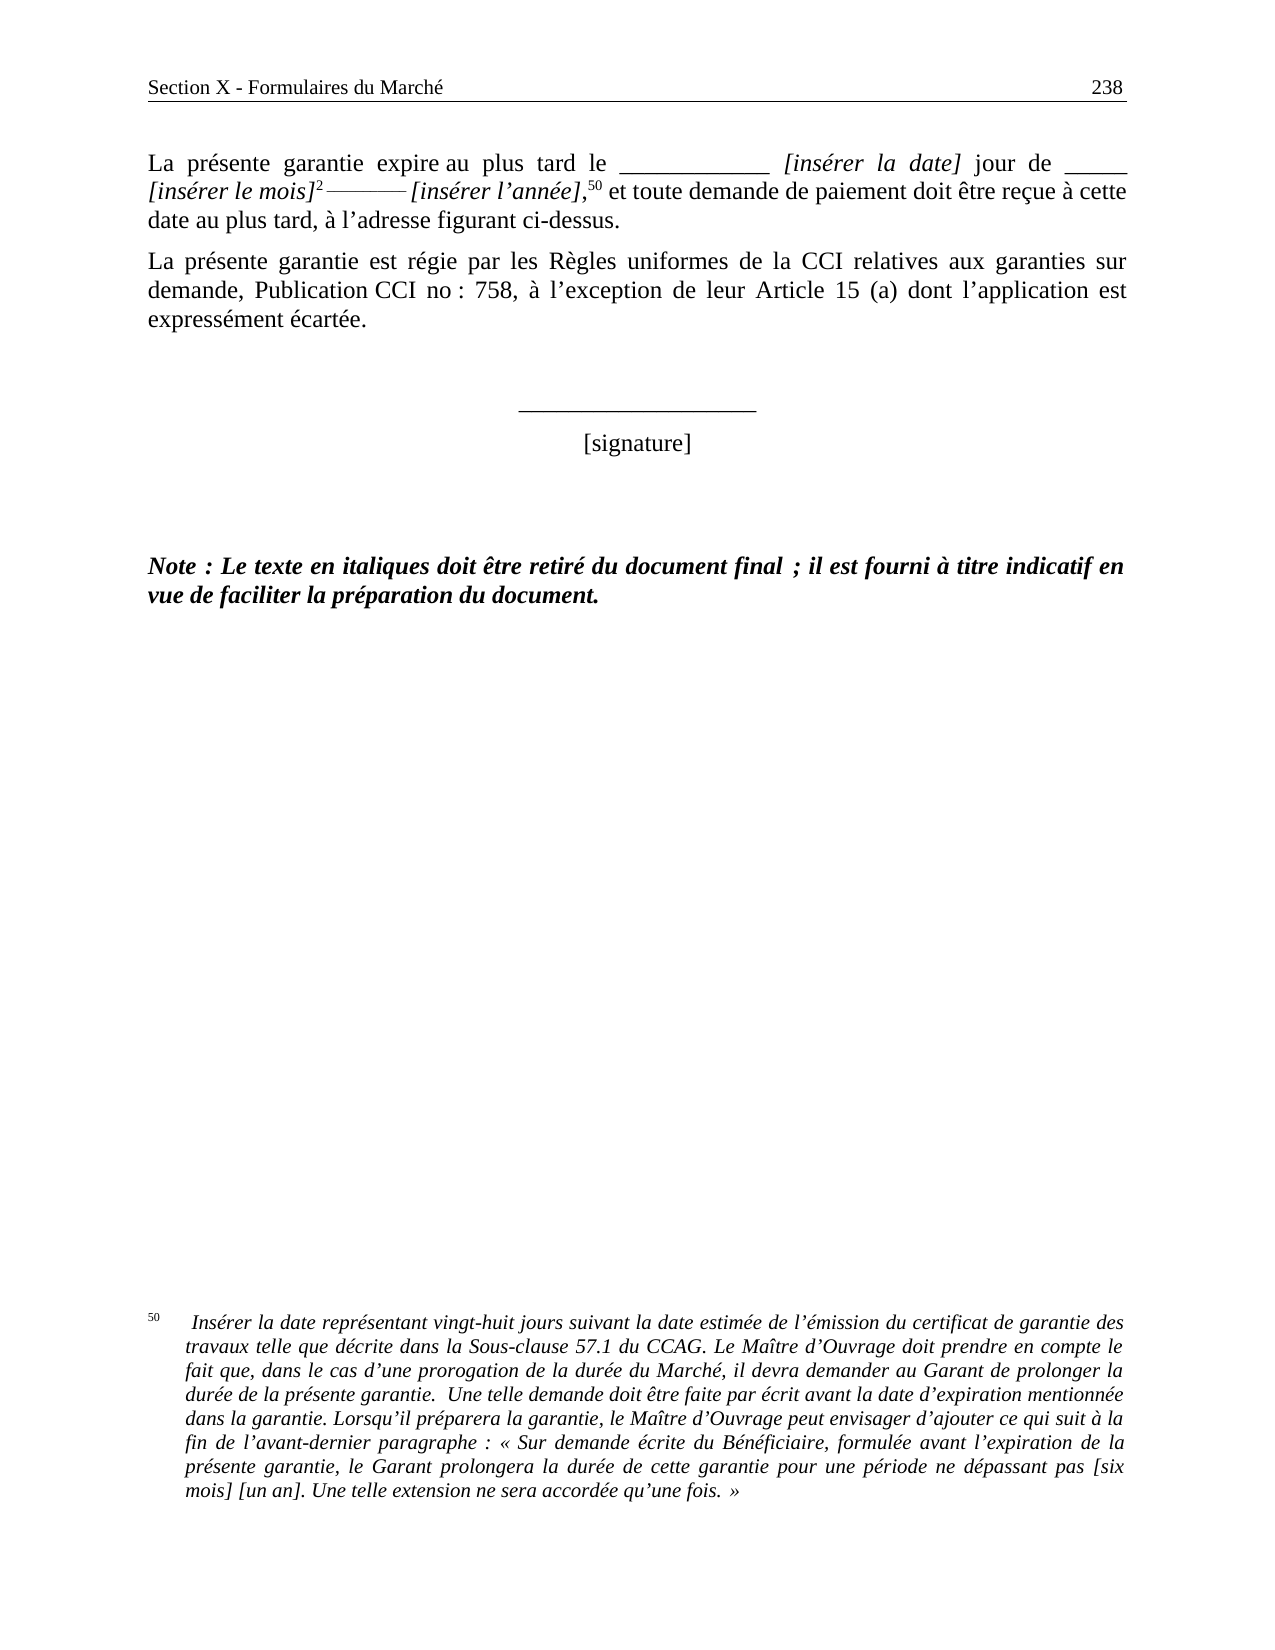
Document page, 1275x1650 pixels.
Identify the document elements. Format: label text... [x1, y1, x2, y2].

text ___________________ [148, 386, 1127, 415]
text La présente garantie expire au plus tard le ____________ [insérer la date] jour de _____ [insérer le mois]2 ___________ [insérer l’année], et toute demande de paiement doit être reçue à cette date au plus tard, à l’adresse figurant ci-dessus. [148, 148, 1127, 234]
text Note : Le texte en italiques doit être retiré du document final ; il est fourni à titre indicatif en vue de faciliter la préparation du document. [148, 551, 1127, 609]
text La présente garantie est régie par les Règles uniformes de la CCI relatives aux garanties sur demande, Publication CCI no : 758, à l’exception de leur Article 15 (a) dont l’application est expressément écartée. [148, 246, 1127, 333]
text [signature] [148, 428, 1127, 456]
